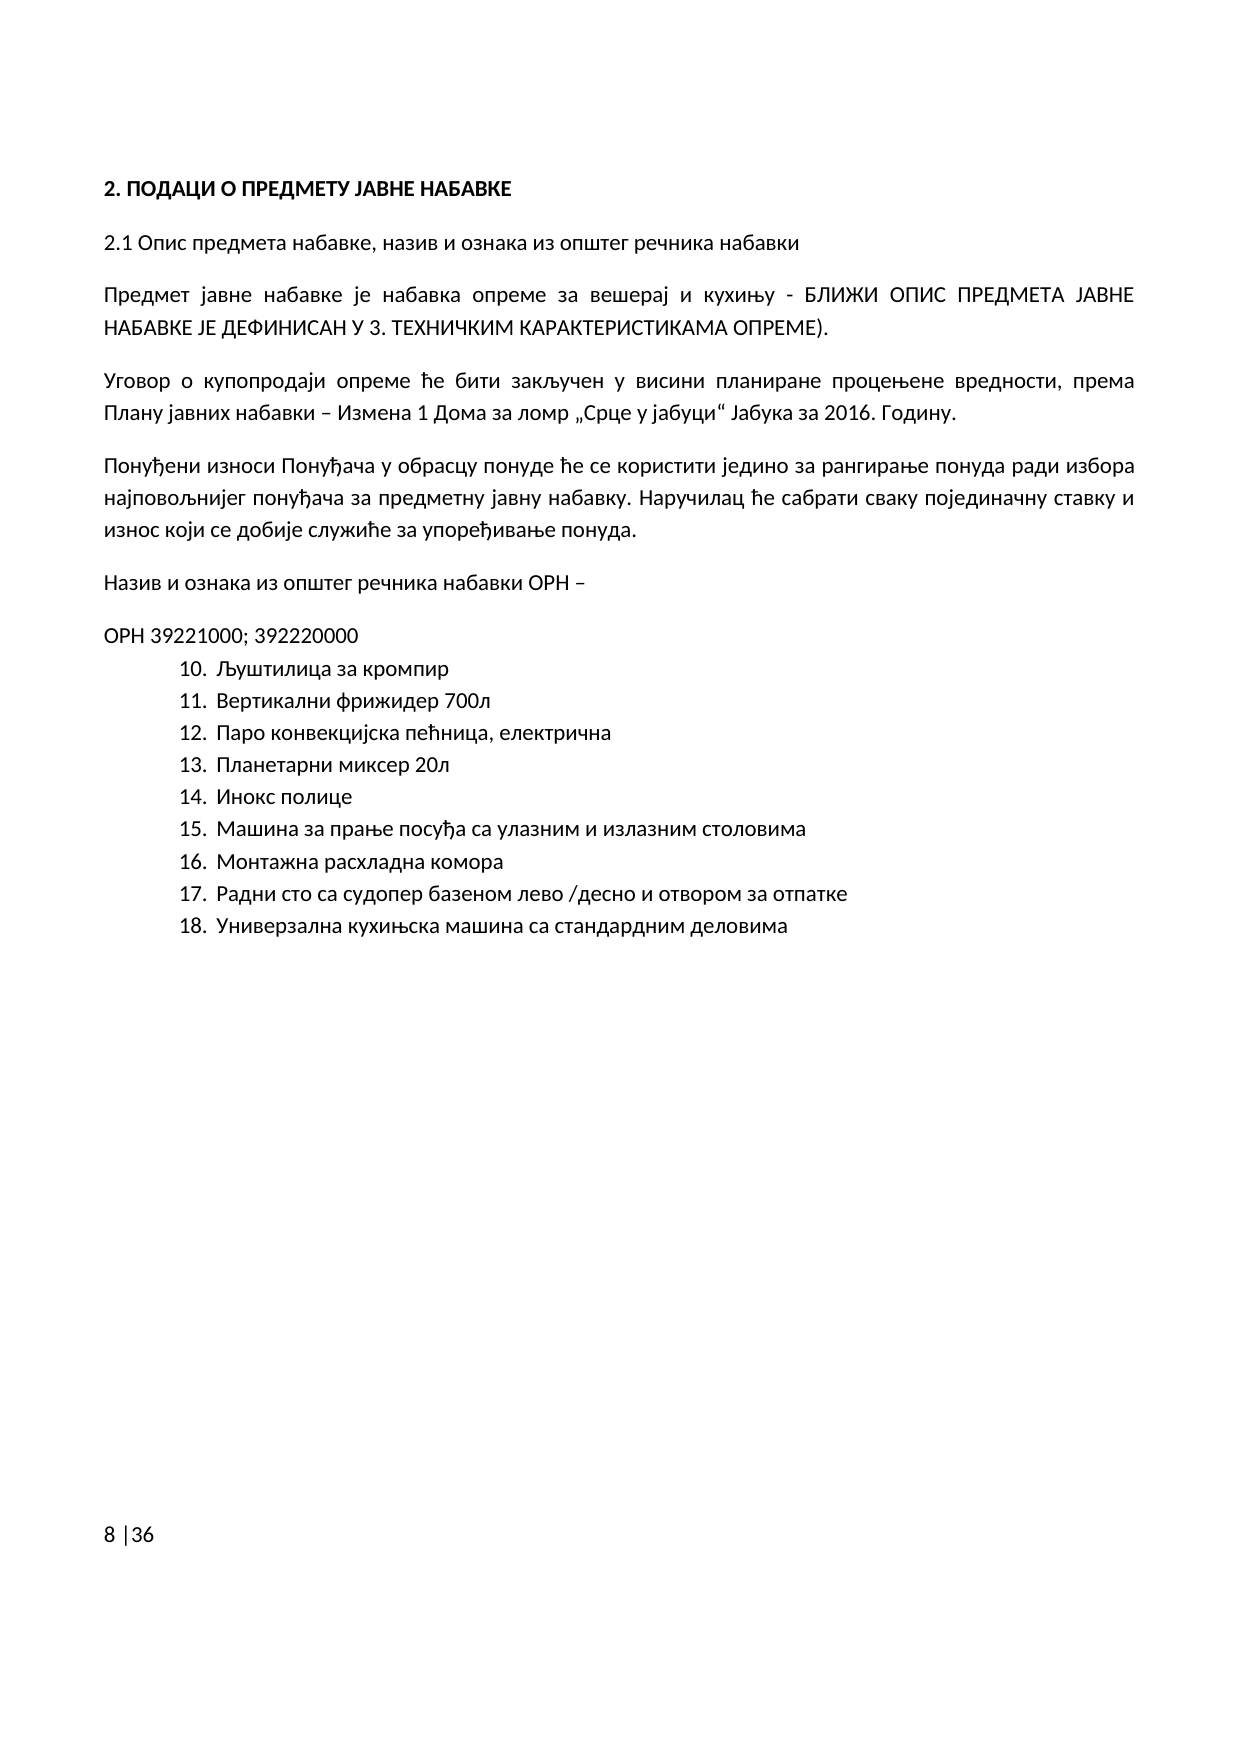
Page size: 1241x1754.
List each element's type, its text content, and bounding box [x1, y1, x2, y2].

text Предмет јавне набавке је набавка опреме за вешерај и кухињу - БЛИЖИ ОПИС ПРЕДМЕТА ЈАВНЕ НАБАВКЕ ЈЕ ДЕФИНИСАН У 3. ТЕХНИЧКИМ КАРАКТЕРИСТИКАМА ОПРЕМЕ). [103, 281, 1137, 341]
list Монтажна расхладна комора [178, 847, 1137, 875]
list Машина за прање посуђа са улазним и излазним столовима [178, 814, 1137, 843]
list Универзална кухињска машина са стандардним деловима [178, 911, 1137, 939]
text Уговор о купопродаји опреме ће бити закључен у висини планиране процењене вредности, према Плану јавних набавки – Измена 1 Дома за ломр „Срце у јабуци“ Јабука за 2016. Годину. [103, 366, 1137, 426]
list Планетарни миксер 20л [178, 750, 1137, 778]
text Понуђени износи Понуђача у обрасцу понуде ће се користити једино за рангирање понуда ради избора најповољнијег понуђача за предметну јавну набавку. Наручилац ће сабрати сваку појединачну ставку и износ који се добије служиће за упоређивање понуда. [103, 451, 1137, 543]
text 2.1 Опис предмета набавке, назив и ознака из општег речника набавки [103, 228, 1137, 256]
list Инокс полице [178, 782, 1137, 810]
list Паро конвекцијска пећница, електрична [178, 718, 1137, 746]
list Љуштилица за кромпир [178, 654, 1137, 682]
text Назив и ознака из општег речника набавки ОРН – [103, 568, 1137, 596]
text 2. ПОДАЦИ О ПРЕДМЕТУ ЈАВНЕ НАБАВКЕ [103, 174, 1137, 203]
list Радни сто са судопер базеном лево /десно и отвором за отпатке [178, 879, 1137, 907]
text ОРН 39221000; 392220000 [103, 621, 1137, 649]
list Вертикални фрижидер 700л [178, 686, 1137, 714]
